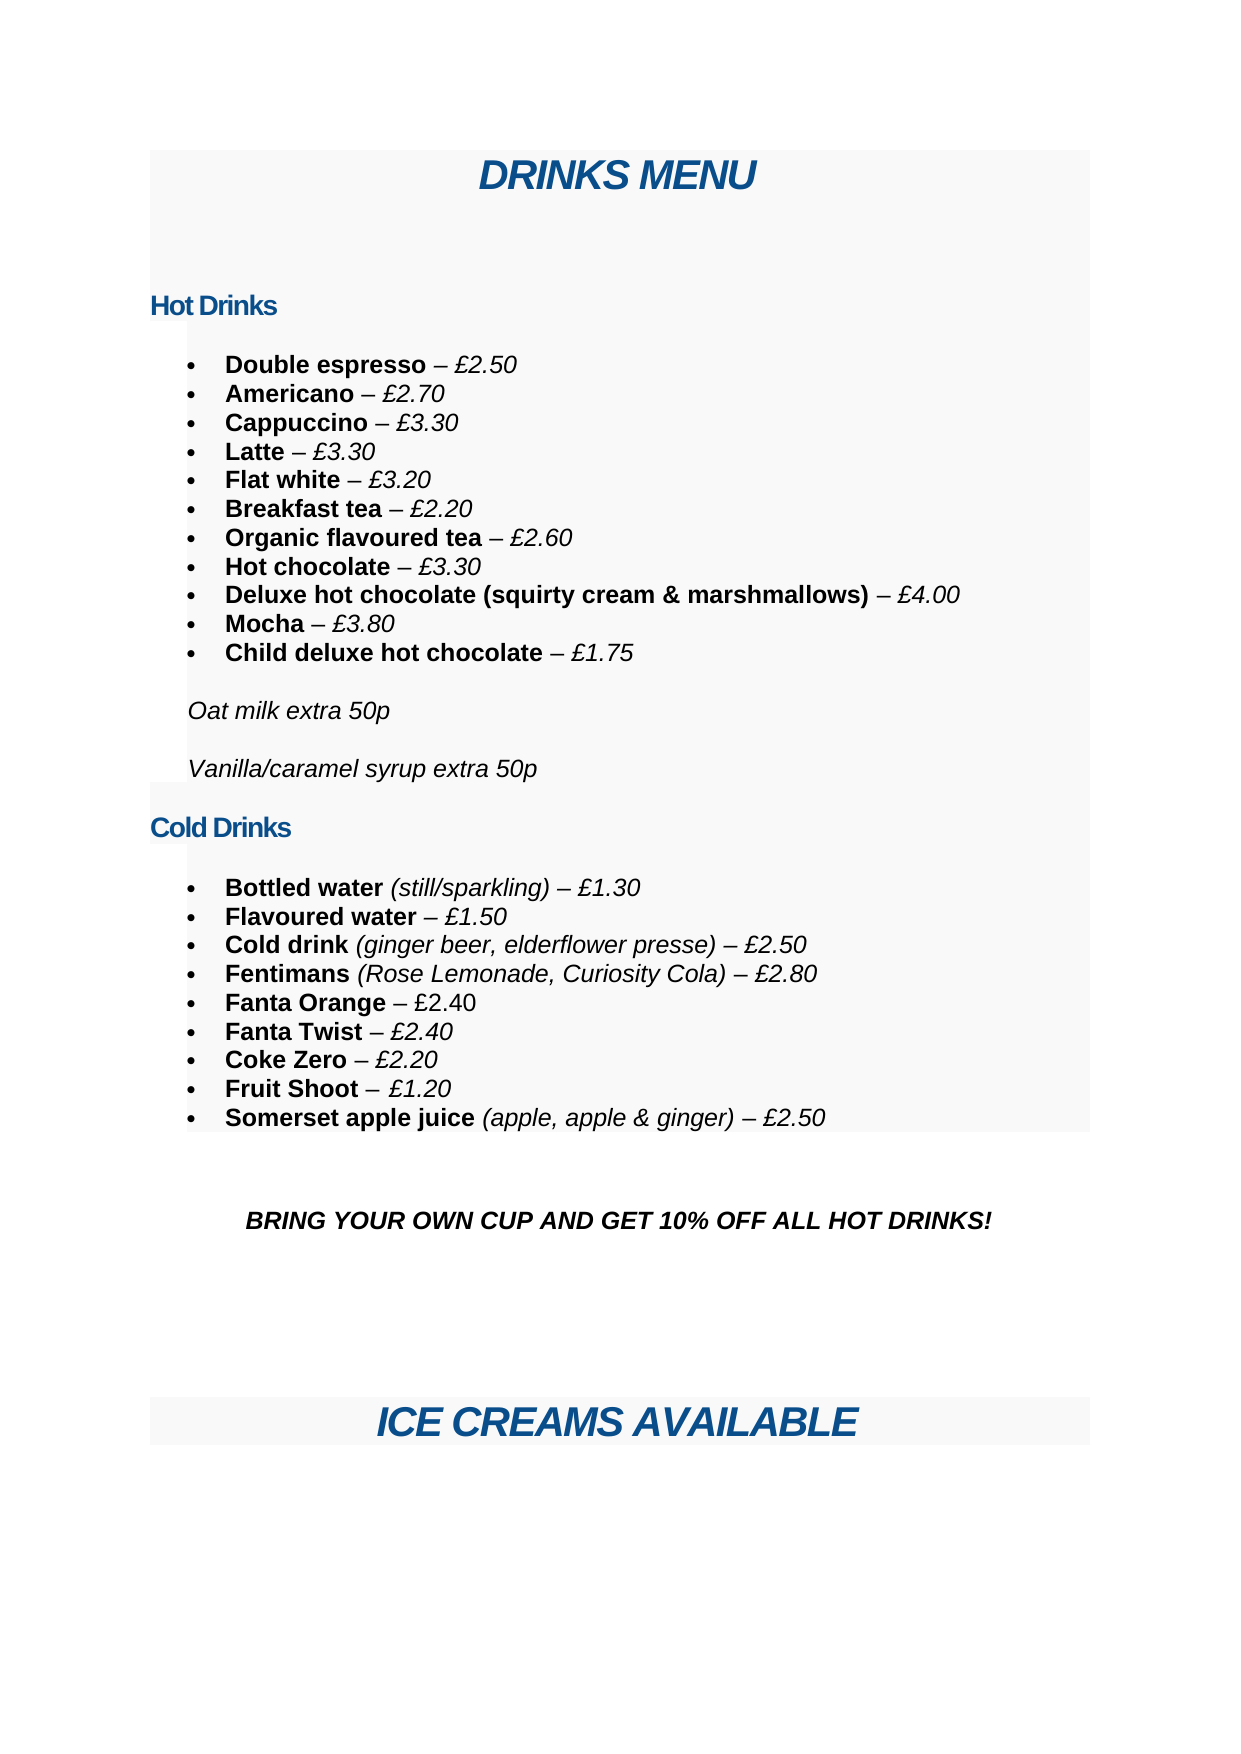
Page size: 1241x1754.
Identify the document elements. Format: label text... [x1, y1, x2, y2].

list Fruit Shoot – £1.20 [187, 1074, 1090, 1103]
list Mocha – £3.80 [187, 609, 1090, 638]
list Double espresso – £2.50 [187, 350, 1090, 379]
list Flavoured water – £1.50 [187, 902, 1090, 931]
list Breakfast tea – £2.20 [187, 494, 1090, 523]
text Cold Drinks [150, 811, 1090, 844]
list Americano – £2.70 [187, 379, 1090, 408]
list Cold drink (ginger beer, elderflower presse) – £2.50 [187, 931, 1090, 959]
text DRINKS MENU [150, 150, 1090, 198]
text BRING YOUR OWN CUP AND GET 10% OFF ALL HOT DRINKS! [150, 1206, 1090, 1235]
list Organic flavoured tea – £2.60 [187, 523, 1090, 551]
list Bottled water (still/sparkling) – £1.30 [187, 873, 1090, 902]
list Coke Zero – £2.20 [187, 1046, 1090, 1074]
text Hot Drinks [150, 289, 1090, 321]
list Cappuccino – £3.30 [187, 408, 1090, 436]
text Oat milk extra 50p [187, 696, 1090, 724]
list Flat white – £3.20 [187, 465, 1090, 494]
text ICE CREAMS AVAILABLE [150, 1397, 1090, 1445]
list Deluxe hot chocolate (squirty cream & marshmallows) – £4.00 [187, 580, 1090, 609]
list Fanta Orange – £2.40 [187, 988, 1090, 1017]
list Somerset apple juice (apple, apple & ginger) – £2.50 [187, 1103, 1090, 1132]
list Hot chocolate – £3.30 [187, 551, 1090, 580]
text Vanilla/caramel syrup extra 50p [187, 753, 1090, 782]
list Child deluxe hot chocolate – £1.75 [187, 638, 1090, 666]
list Fanta Twist – £2.40 [187, 1017, 1090, 1046]
list Latte – £3.30 [187, 436, 1090, 465]
list Fentimans (Rose Lemonade, Curiosity Cola) – £2.80 [187, 959, 1090, 988]
